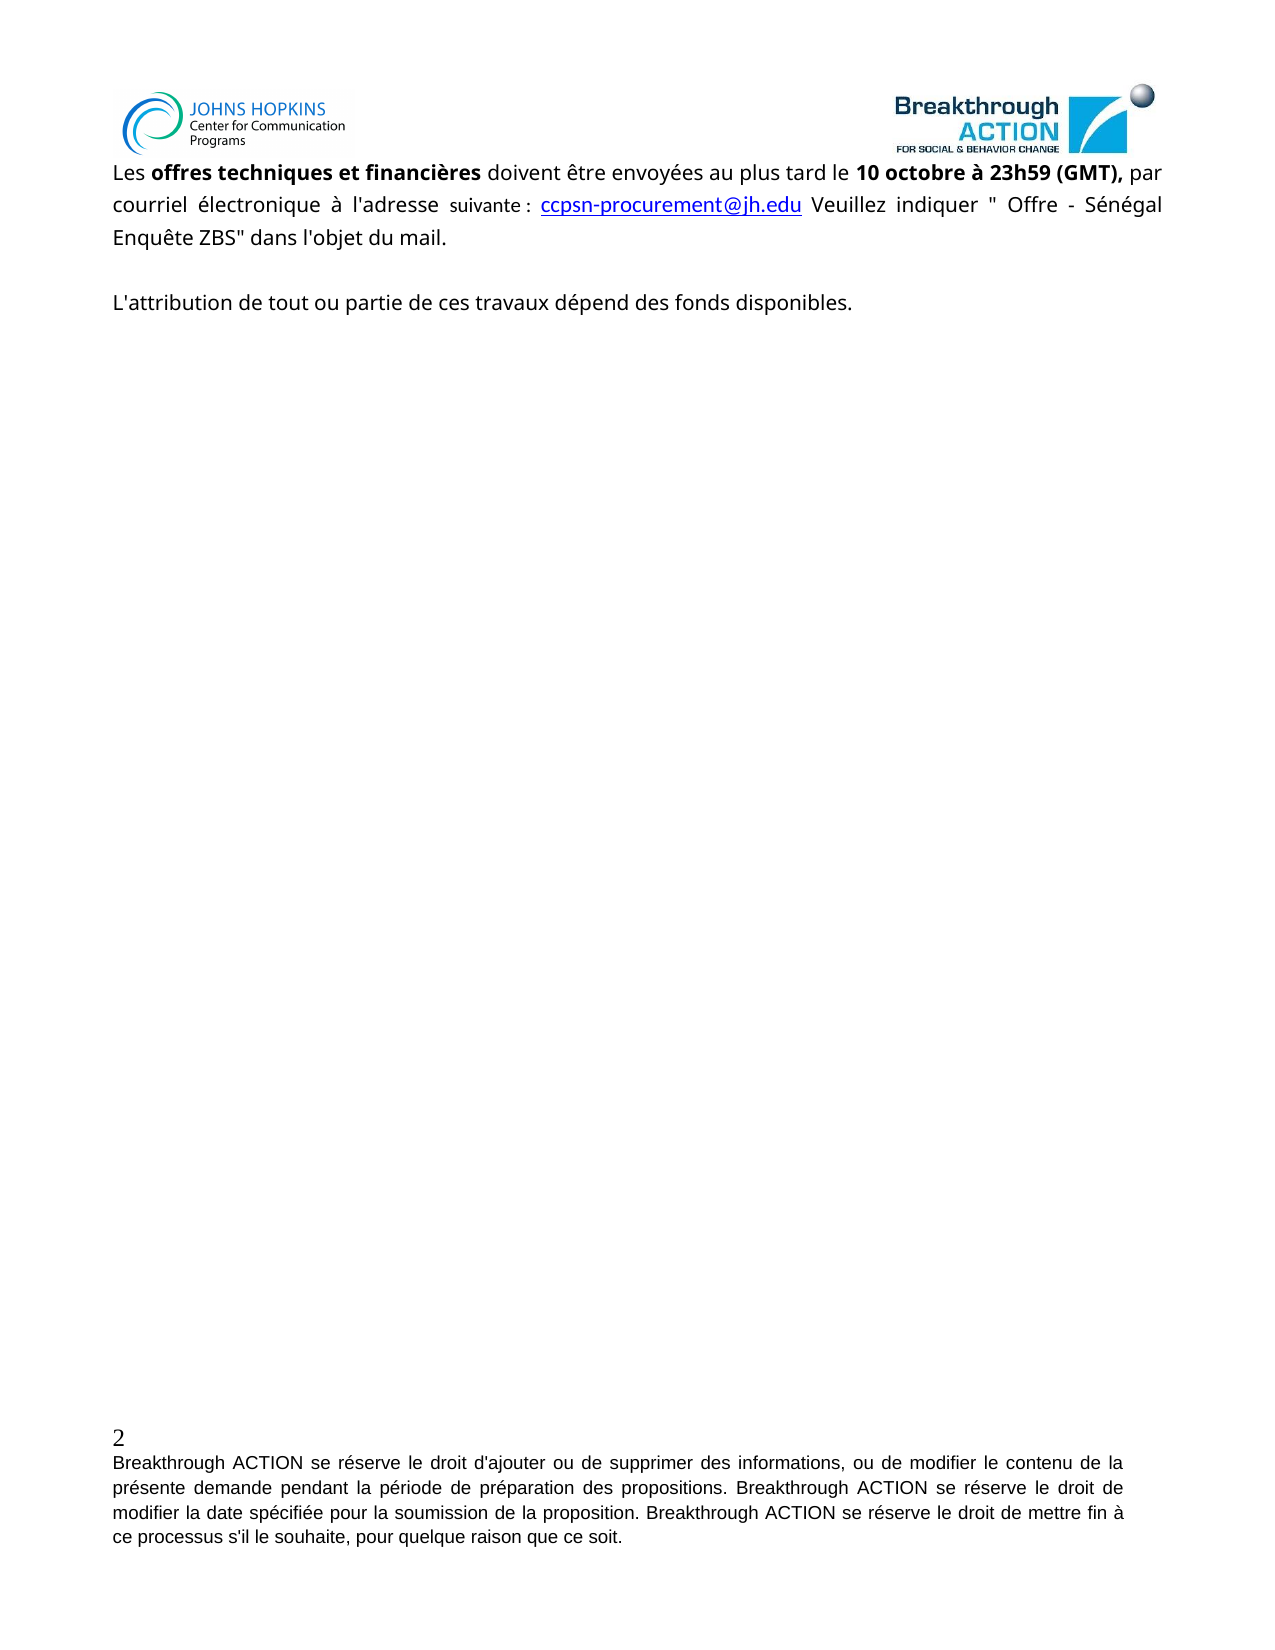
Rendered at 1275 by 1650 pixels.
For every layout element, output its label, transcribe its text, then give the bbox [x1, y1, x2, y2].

picture [112, 89, 355, 158]
text L'attribution de tout ou partie de ces travaux dépend des fonds disponibles. [112, 288, 1162, 317]
picture [892, 75, 1159, 158]
text Les offres techniques et financières doivent être envoyées au plus tard le 10 octobre à 23h59 (GMT), par courriel électronique à l'adresse suivante : ccpsn-procurement@jh.edu Veuillez indiquer " Offre - Sénégal Enquête ZBS" dans l'objet du mail. [112, 158, 1162, 252]
